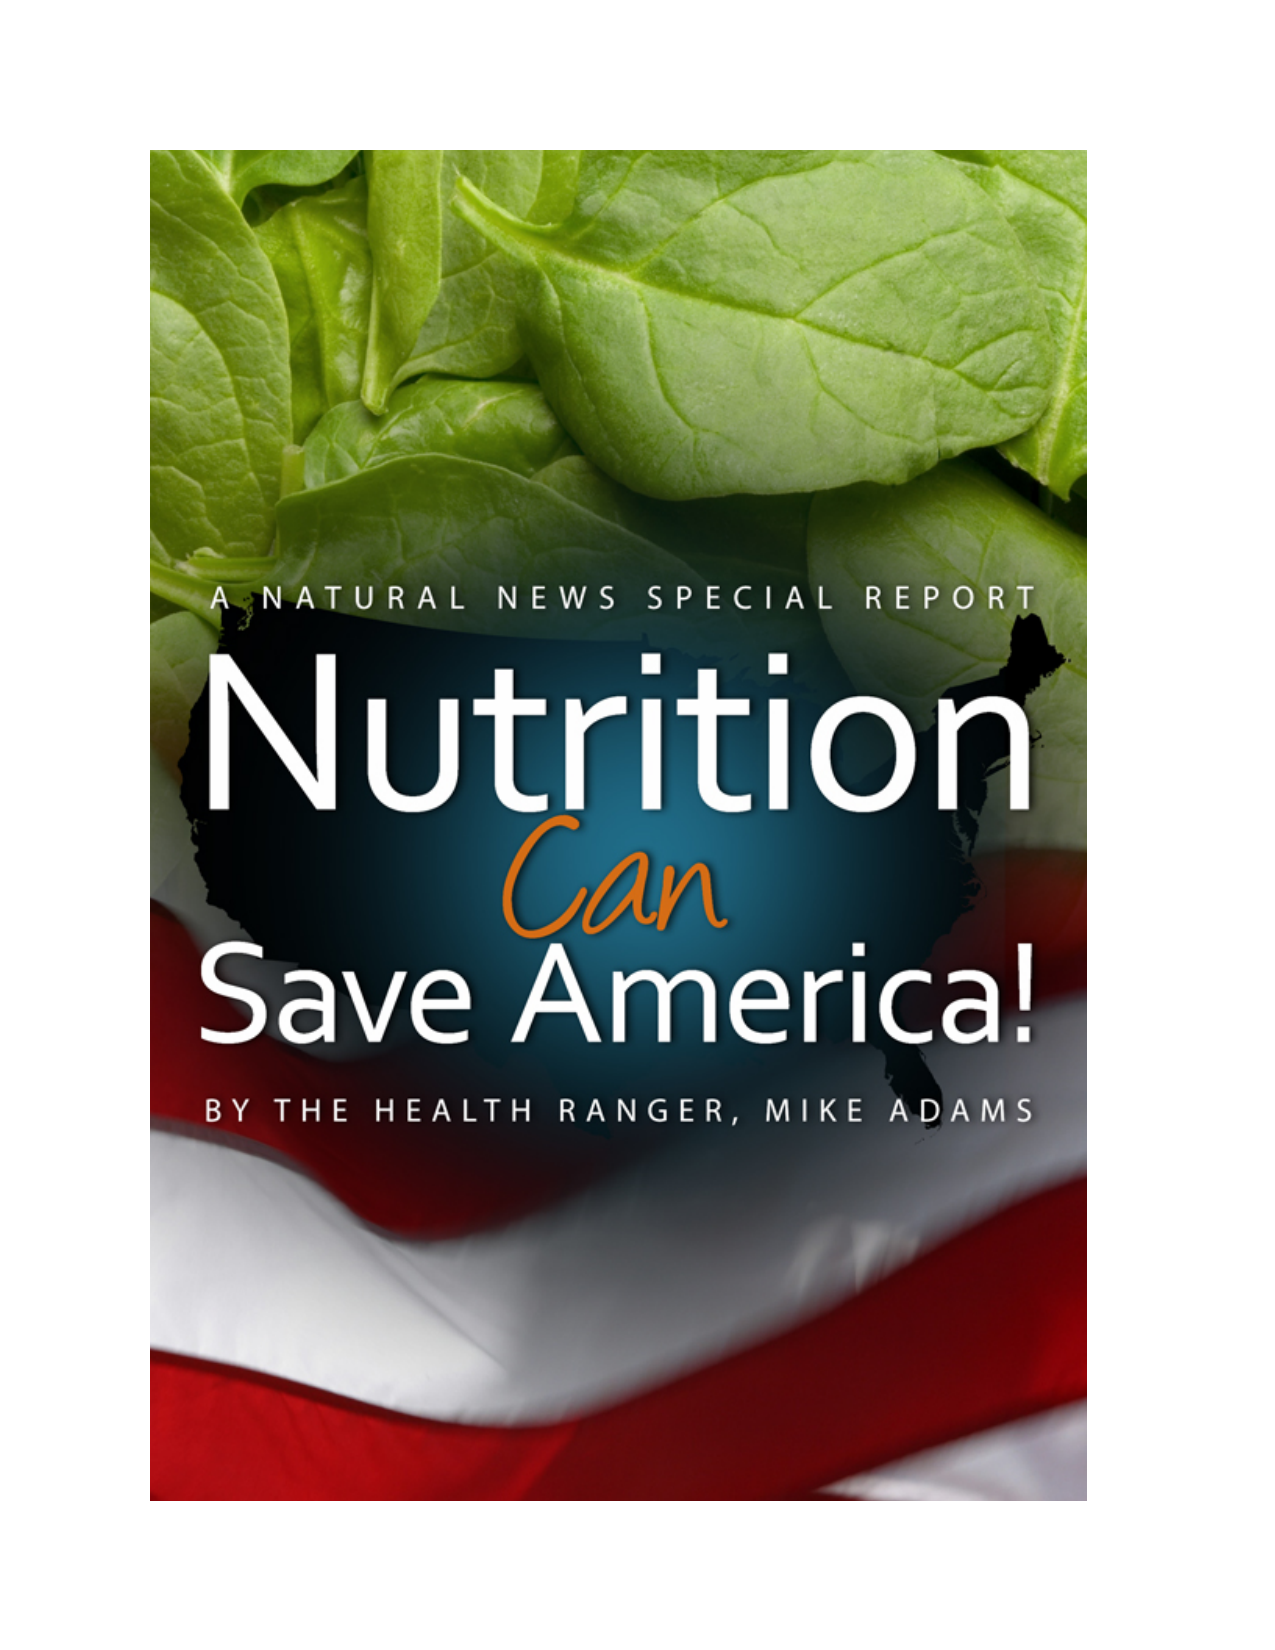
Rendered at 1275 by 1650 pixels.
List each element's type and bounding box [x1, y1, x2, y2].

picture [150, 150, 1087, 1501]
